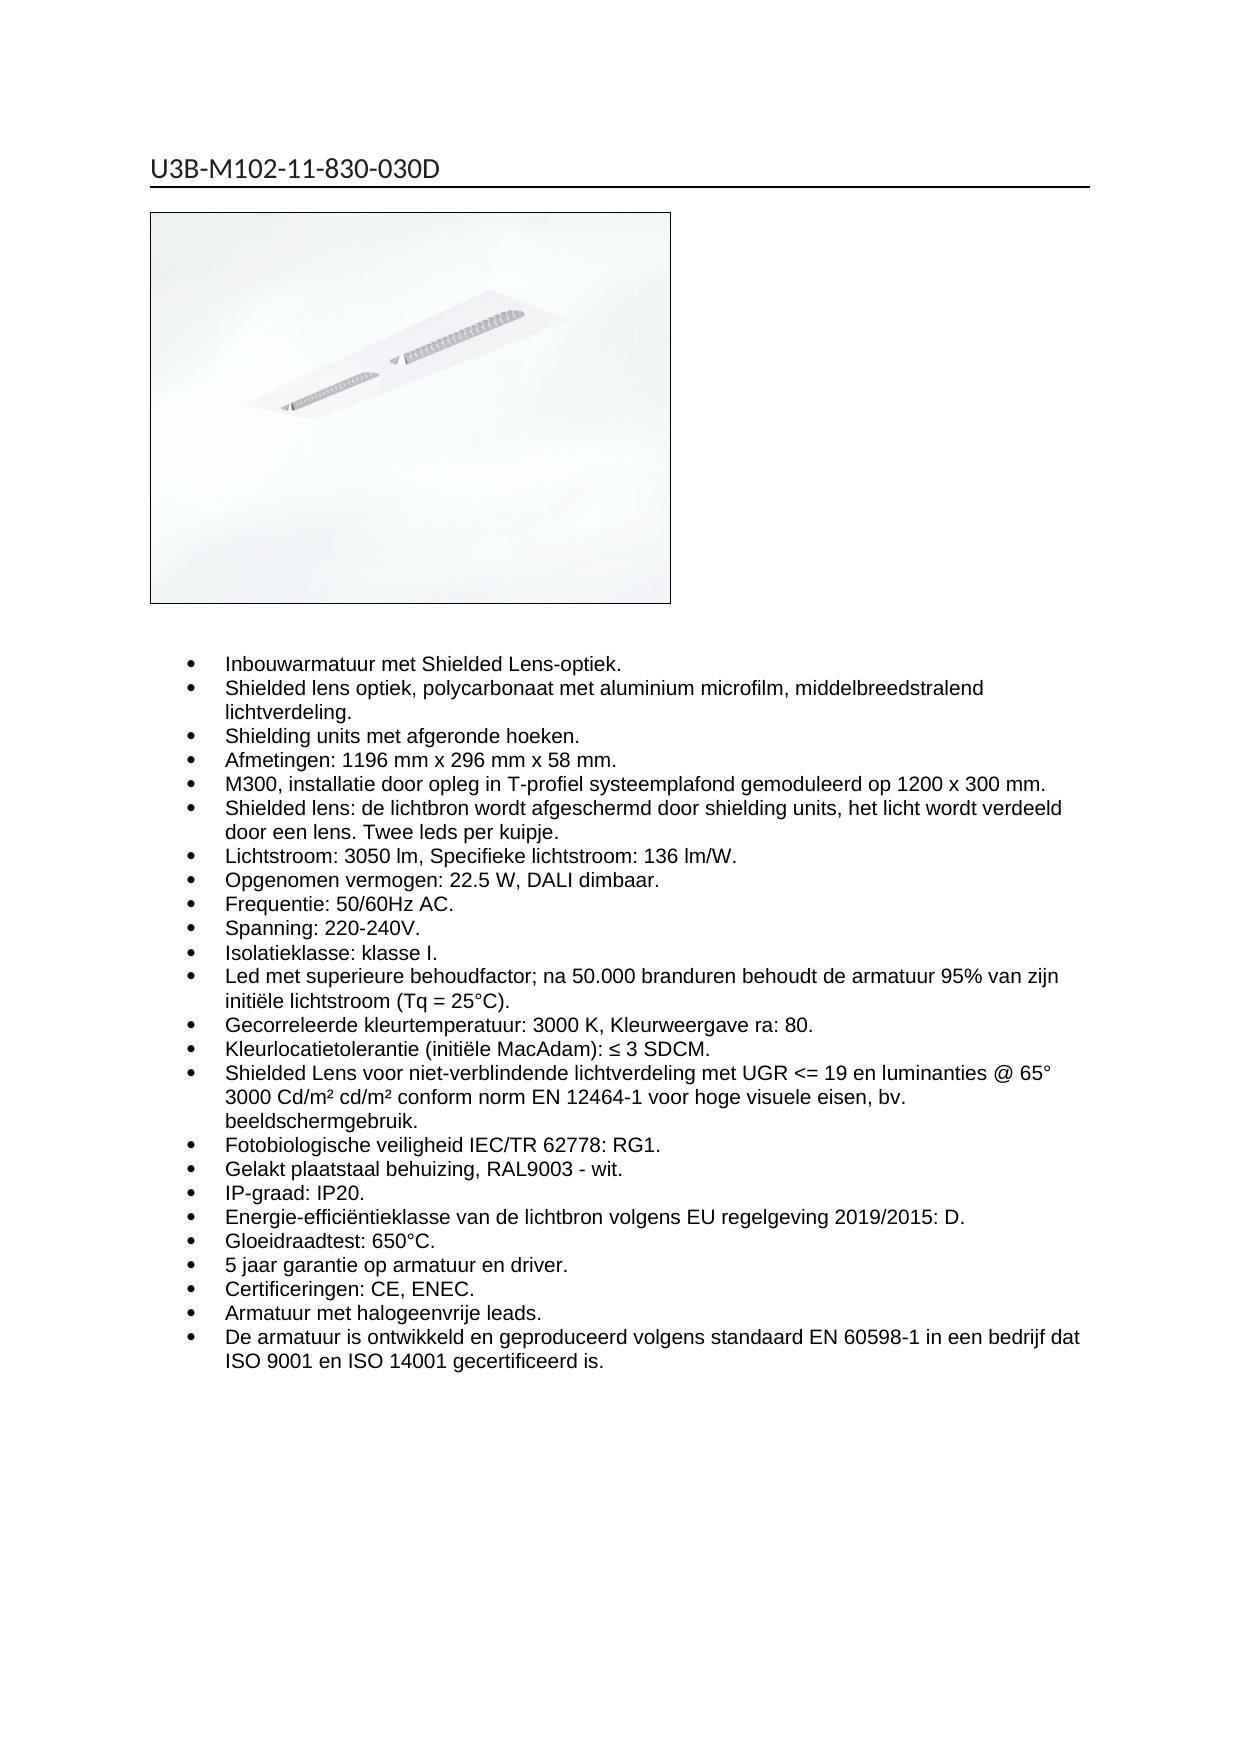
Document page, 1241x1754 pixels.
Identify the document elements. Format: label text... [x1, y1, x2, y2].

list Gelakt plaatstaal behuizing, RAL9003 - wit. [187, 1157, 1090, 1181]
list Frequentie: 50/60Hz AC. [187, 892, 1090, 916]
list Opgenomen vermogen: 22.5 W, DALI dimbaar. [187, 868, 1090, 892]
list Spanning: 220-240V. [187, 916, 1090, 940]
list Shielded lens optiek, polycarbonaat met aluminium microfilm, middelbreedstralend lichtverdeling. [187, 676, 1090, 724]
list Afmetingen: 1196 mm x 296 mm x 58 mm. [187, 748, 1090, 772]
list Shielded Lens voor niet-verblindende lichtverdeling met UGR <= 19 en luminanties @ 65° 3000 Cd/m² cd/m² conform norm EN 12464-1 voor hoge visuele eisen, bv. beeldschermgebruik. [187, 1061, 1090, 1132]
list Lichtstroom: 3050 lm, Specifieke lichtstroom: 136 lm/W. [187, 844, 1090, 868]
list Shielded lens: de lichtbron wordt afgeschermd door shielding units, het licht wordt verdeeld door een lens. Twee leds per kuipje. [187, 796, 1090, 844]
list Fotobiologische veiligheid IEC/TR 62778: RG1. [187, 1132, 1090, 1157]
list IP-graad: IP20. [187, 1181, 1090, 1205]
list M300, installatie door opleg in T-profiel systeemplafond gemoduleerd op 1200 x 300 mm. [187, 772, 1090, 796]
text U3B-M102-11-830-030D [150, 150, 1090, 186]
list Inbouwarmatuur met Shielded Lens-optiek. [187, 652, 1090, 676]
list Gecorreleerde kleurtemperatuur: 3000 K, Kleurweergave ra: 80. [187, 1012, 1090, 1036]
list Led met superieure behoudfactor; na 50.000 branduren behoudt de armatuur 95% van zijn initiële lichtstroom (Tq = 25°C). [187, 964, 1090, 1012]
list Kleurlocatietolerantie (initiële MacAdam): ≤ 3 SDCM. [187, 1036, 1090, 1061]
list Isolatieklasse: klasse I. [187, 940, 1090, 964]
list De armatuur is ontwikkeld en geproduceerd volgens standaard EN 60598-1 in een bedrijf dat ISO 9001 en ISO 14001 gecertificeerd is. [187, 1325, 1090, 1373]
list Armatuur met halogeenvrije leads. [187, 1301, 1090, 1325]
list Energie-efficiëntieklasse van de lichtbron volgens EU regelgeving 2019/2015: D. [187, 1205, 1090, 1229]
list Shielding units met afgeronde hoeken. [187, 724, 1090, 748]
list Certificeringen: CE, ENEC. [187, 1277, 1090, 1301]
list Gloeidraadtest: 650°C. [187, 1229, 1090, 1253]
picture [151, 213, 670, 603]
list 5 jaar garantie op armatuur en driver. [187, 1253, 1090, 1277]
